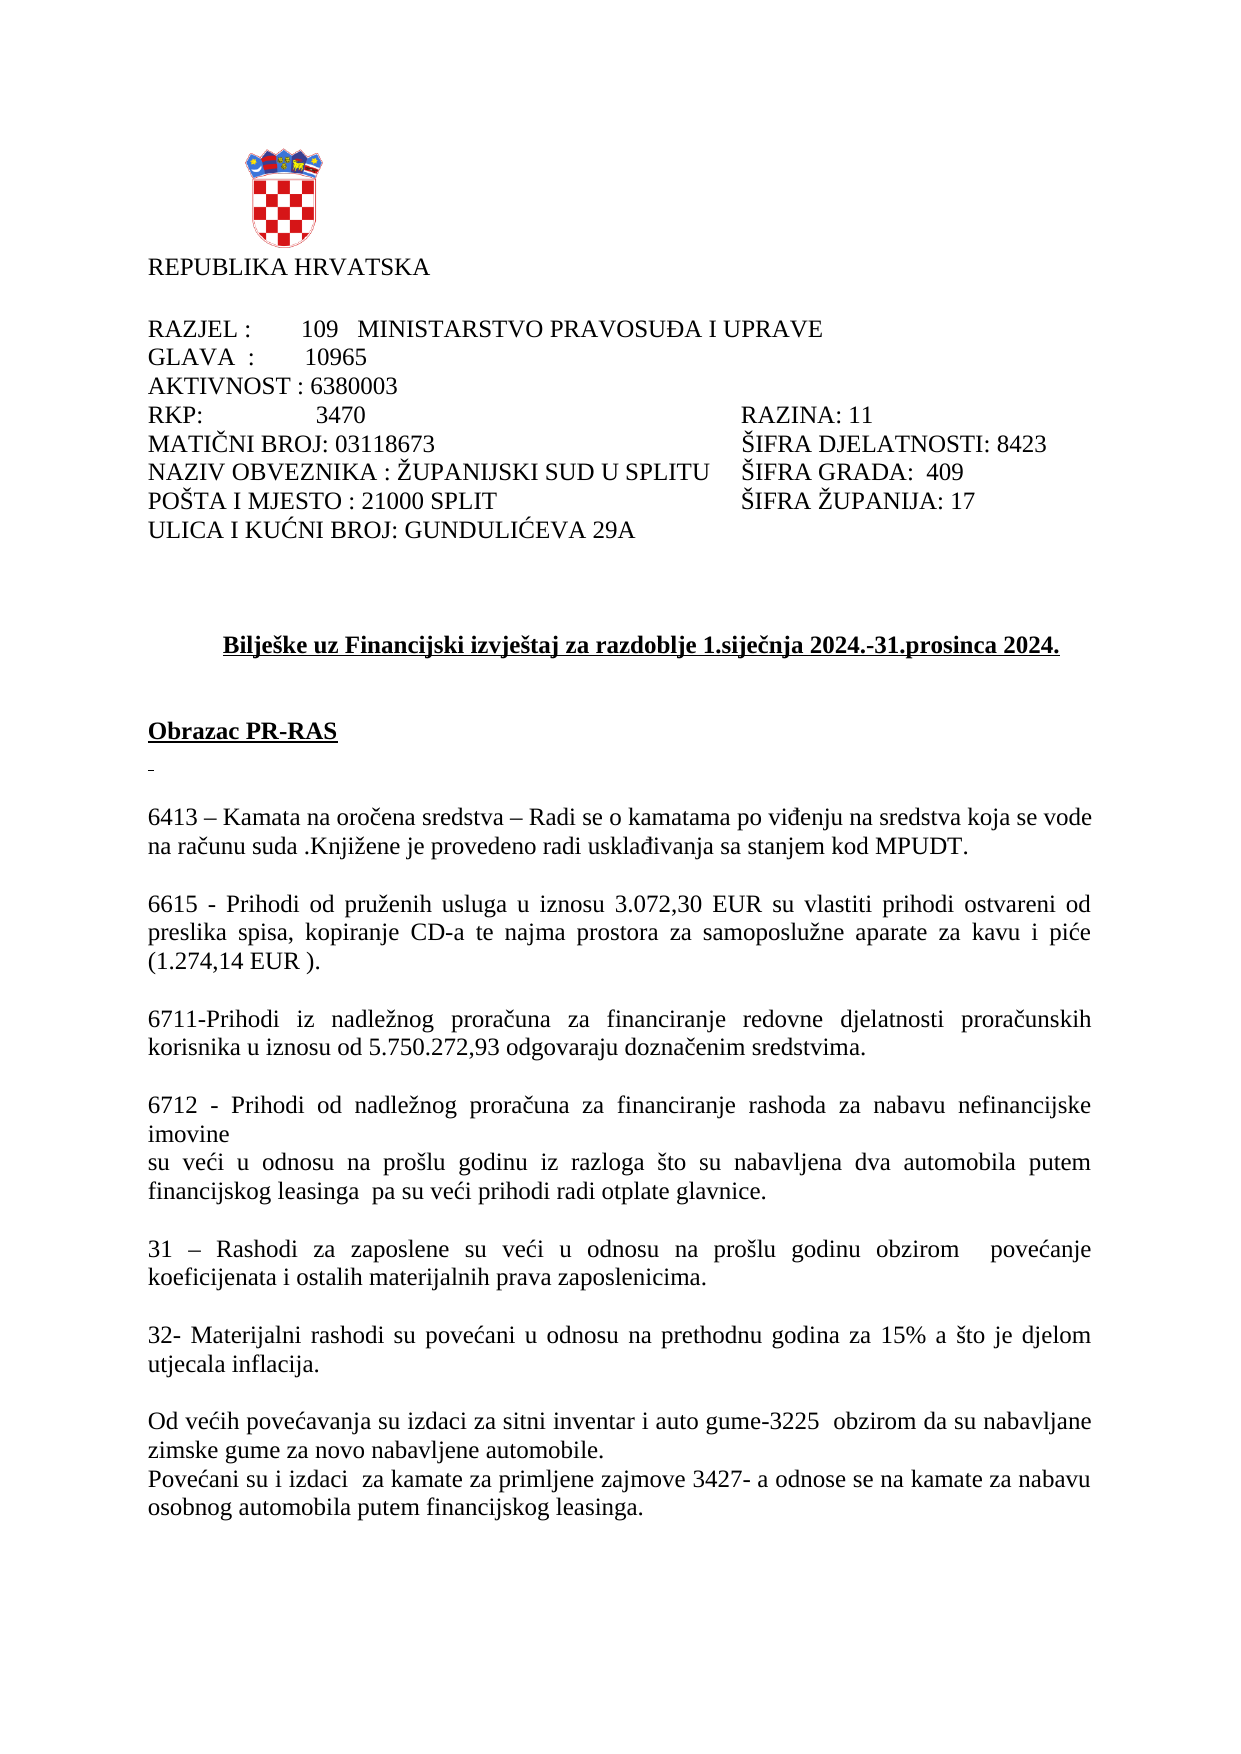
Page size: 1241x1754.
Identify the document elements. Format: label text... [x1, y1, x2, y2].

text REPUBLIKA HRVATSKA [148, 252, 1093, 281]
text Povećani su i izdaci za kamate za primljene zajmove 3427- a odnose se na kamate za nabavu osobnog automobila putem financijskog leasinga. [148, 1464, 1093, 1521]
text Od većih povećavanja su izdaci za sitni inventar i auto gume-3225 obzirom da su nabavljane zimske gume za novo nabavljene automobile. [148, 1406, 1093, 1464]
text MATIČNI BROJ: 03118673 ŠIFRA DJELATNOSTI: 8423 [148, 429, 1093, 457]
text ULICA I KUĆNI BROJ: GUNDULIĆEVA 29A [148, 515, 1093, 544]
text RAZJEL : 109 MINISTARSTVO PRAVOSUĐA I UPRAVE [148, 314, 1093, 342]
text 6615 - Prihodi od pruženih usluga u iznosu 3.072,30 EUR su vlastiti prihodi ostvareni od preslika spisa, kopiranje CD-a te najma prostora za samoposlužne aparate za kavu i piće (1.274,14 EUR ). [148, 889, 1093, 975]
text su veći u odnosu na prošlu godinu iz razloga što su nabavljena dva automobila putem financijskog leasinga pa su veći prihodi radi otplate glavnice. [148, 1147, 1093, 1205]
text GLAVA : 10965 [148, 342, 1093, 371]
text AKTIVNOST : 6380003 [148, 371, 1093, 400]
text 6711-Prihodi iz nadležnog proračuna za financiranje redovne djelatnosti proračunskih korisnika u iznosu od 5.750.272,93 odgovaraju doznačenim sredstvima. [148, 1004, 1093, 1061]
text RKP: 3470 RAZINA: 11 [148, 400, 1093, 429]
text Obrazac PR-RAS [148, 716, 1093, 745]
text 32- Materijalni rashodi su povećani u odnosu na prethodnu godina za 15% a što je djelom utjecala inflacija. [148, 1320, 1093, 1377]
text 6413 – Kamata na oročena sredstva – Radi se o kamatama po viđenju na sredstva koja se vode na računu suda .Knjižene je provedeno radi usklađivanja sa stanjem kod MPUDT. [148, 802, 1093, 860]
text 31 – Rashodi za zaposlene su veći u odnosu na prošlu godinu obzirom povećanje koeficijenata i ostalih materijalnih prava zaposlenicima. [148, 1234, 1093, 1291]
text POŠTA I MJESTO : 21000 SPLIT ŠIFRA ŽUPANIJA: 17 [148, 486, 1093, 515]
text 6712 - Prihodi od nadležnog proračuna za financiranje rashoda za nabavu nefinancijske imovine [148, 1090, 1093, 1147]
text NAZIV OBVEZNIKA : ŽUPANIJSKI SUD U SPLITU ŠIFRA GRADA: 409 [148, 457, 1093, 486]
text Bilješke uz Financijski izvještaj za razdoblje 1.siječnja 2024.-31.prosinca 2024. [148, 630, 1093, 659]
picture [244, 147, 323, 248]
